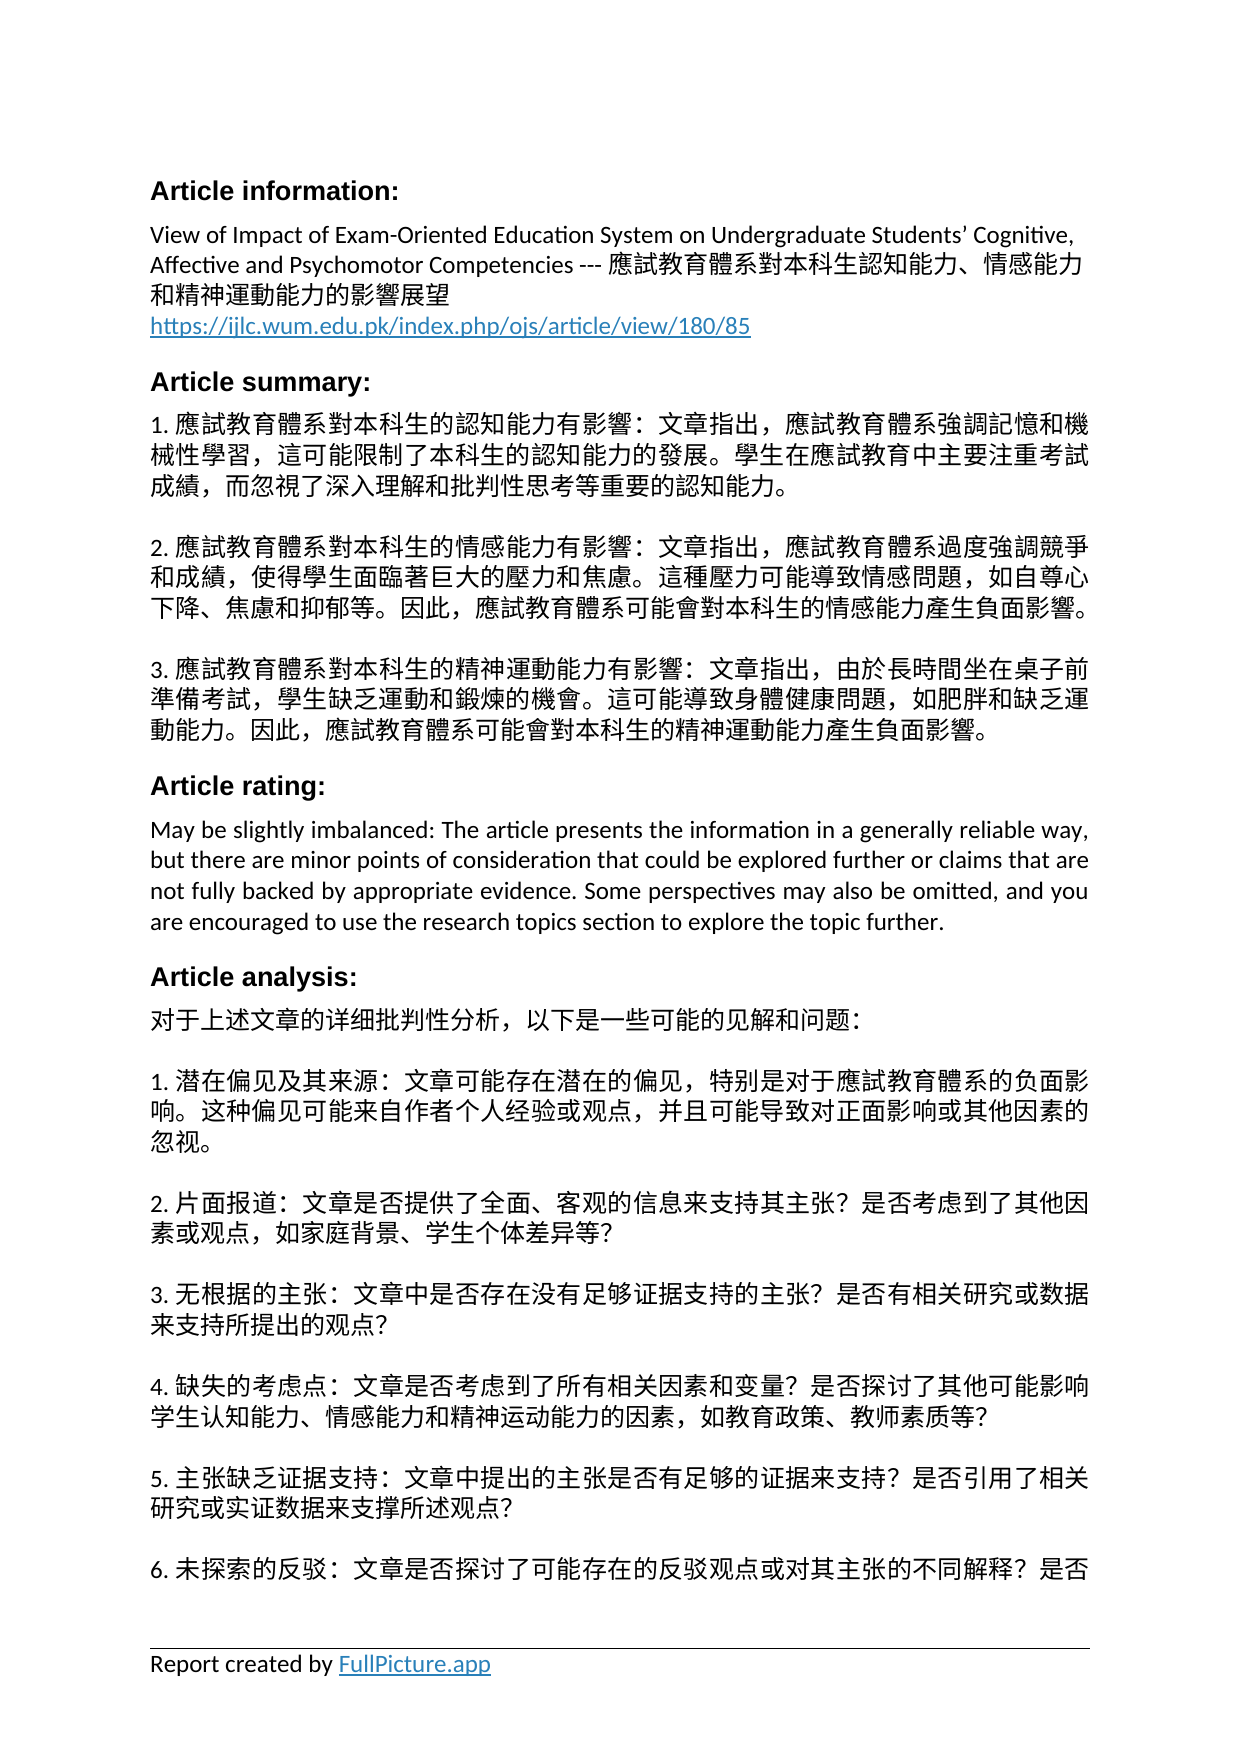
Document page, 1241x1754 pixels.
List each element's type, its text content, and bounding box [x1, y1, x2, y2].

text 对于上述文章的详细批判性分析，以下是一些可能的见解和问题： [150, 1005, 1090, 1035]
text 4. 缺失的考虑点：文章是否考虑到了所有相关因素和变量？是否探讨了其他可能影响学生认知能力、情感能力和精神运动能力的因素，如教育政策、教师素质等？ [150, 1371, 1090, 1432]
text 1. 應試教育體系對本科生的認知能力有影響：文章指出，應試教育體系強調記憶和機械性學習，這可能限制了本科生的認知能力的發展。學生在應試教育中主要注重考試成績，而忽視了深入理解和批判性思考等重要的認知能力。 [150, 409, 1090, 501]
subtitle Article analysis: [150, 961, 1090, 992]
subtitle Article summary: [150, 366, 1090, 397]
text 5. 主张缺乏证据支持：文章中提出的主张是否有足够的证据来支持？是否引用了相关研究或实证数据来支撑所述观点？ [150, 1463, 1090, 1524]
text 2. 片面报道：文章是否提供了全面、客观的信息来支持其主张？是否考虑到了其他因素或观点，如家庭背景、学生个体差异等？ [150, 1188, 1090, 1249]
text May be slightly imbalanced: The article presents the information in a generally reliable way, but there are minor points of consideration that could be explored further or claims that are not fully backed by appropriate evidence. Some perspectives may also be omitted, and you are encouraged to use the research topics section to explore the topic further. [150, 814, 1090, 936]
text 3. 无根据的主张：文章中是否存在没有足够证据支持的主张？是否有相关研究或数据来支持所提出的观点？ [150, 1279, 1090, 1341]
text 1. 潜在偏见及其来源：文章可能存在潜在的偏见，特别是对于應試教育體系的负面影响。这种偏见可能来自作者个人经验或观点，并且可能导致对正面影响或其他因素的忽视。 [150, 1066, 1090, 1157]
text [150, 1554, 1090, 1585]
subtitle Article rating: [150, 770, 1090, 802]
text 2. 應試教育體系對本科生的情感能力有影響：文章指出，應試教育體系過度強調競爭和成績，使得學生面臨著巨大的壓力和焦慮。這種壓力可能導致情感問題，如自尊心下降、焦慮和抑郁等。因此，應試教育體系可能會對本科生的情感能力產生負面影響。 [150, 532, 1090, 623]
text 3. 應試教育體系對本科生的精神運動能力有影響：文章指出，由於長時間坐在桌子前準備考試，學生缺乏運動和鍛煉的機會。這可能導致身體健康問題，如肥胖和缺乏運動能力。因此，應試教育體系可能會對本科生的精神運動能力產生負面影響。 [150, 654, 1090, 745]
text View of Impact of Exam-Oriented Education System on Undergraduate Students’ Cognitive, Affective and Psychomotor Competencies --- 應試教育體系對本科生認知能力、情感能力和精神運動能力的影響展望https://ijlc.wum.edu.pk/index.php/ojs/article/view/180/85 [150, 219, 1090, 341]
subtitle Article information: [150, 175, 1090, 206]
